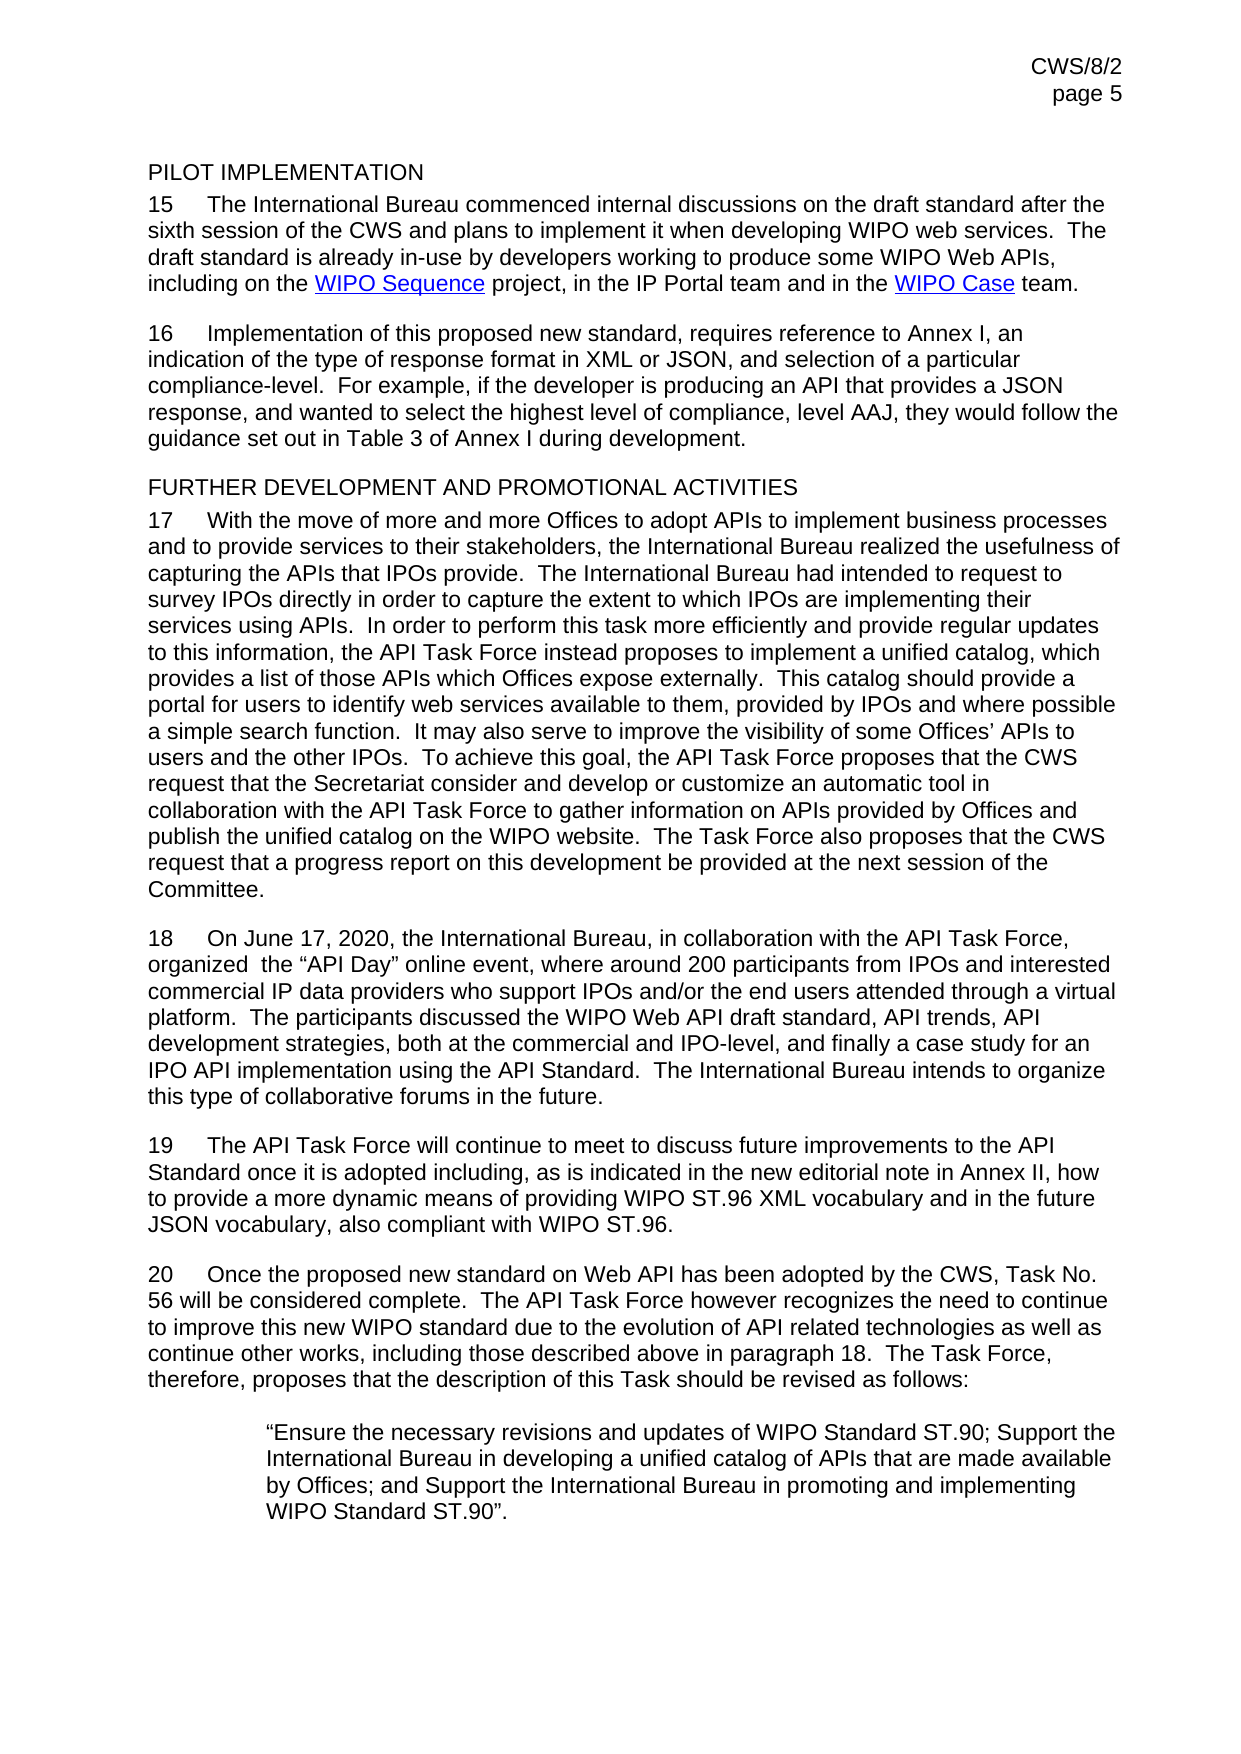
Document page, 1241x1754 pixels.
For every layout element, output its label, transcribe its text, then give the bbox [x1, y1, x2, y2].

subtitle FURTHER DEVELOPMENT AND PROMOTIONAL ACTIVITIES [148, 474, 1122, 501]
subtitle Pilot Implementation [148, 158, 1122, 185]
text “Ensure the necessary revisions and updates of WIPO Standard ST.90; Support the International Bureau in developing a unified catalog of APIs that are made available by Offices; and Support the International Bureau in promoting and implementing WIPO Standard ST.90”. [266, 1419, 1122, 1524]
text The International Bureau commenced internal discussions on the draft standard after the sixth session of the CWS and plans to implement it when developing WIPO web services. The draft standard is already in-use by developers working to produce some WIPO Web APIs, including on the WIPO Sequence project, in the IP Portal team and in the WIPO Case team. [148, 191, 1122, 297]
text Implementation of this proposed new standard, requires reference to Annex I, an indication of the type of response format in XML or JSON, and selection of a particular compliance-level. For example, if the developer is producing an API that provides a JSON response, and wanted to select the highest level of compliance, level AAJ, they would follow the guidance set out in Table 3 of Annex I during development. [148, 319, 1122, 451]
text With the move of more and more Offices to adopt APIs to implement business processes and to provide services to their stakeholders, the International Bureau realized the usefulness of capturing the APIs that IPOs provide. The International Bureau had intended to request to survey IPOs directly in order to capture the extent to which IPOs are implementing their services using APIs. In order to perform this task more efficiently and provide regular updates to this information, the API Task Force instead proposes to implement a unified catalog, which provides a list of those APIs which Offices expose externally. This catalog should provide a portal for users to identify web services available to them, provided by IPOs and where possible a simple search function. It may also serve to improve the visibility of some Offices’ APIs to users and the other IPOs. To achieve this goal, the API Task Force proposes that the CWS request that the Secretariat consider and develop or customize an automatic tool in collaboration with the API Task Force to gather information on APIs provided by Offices and publish the unified catalog on the WIPO website. The Task Force also proposes that the CWS request that a progress report on this development be provided at the next session of the Committee. [148, 507, 1122, 902]
text The API Task Force will continue to meet to discuss future improvements to the API Standard once it is adopted including, as is indicated in the new editorial note in Annex II, how to provide a more dynamic means of providing WIPO ST.96 XML vocabulary and in the future JSON vocabulary, also compliant with WIPO ST.96. [148, 1132, 1122, 1238]
text On June 17, 2020, the International Bureau, in collaboration with the API Task Force, organized the “API Day” online event, where around 200 participants from IPOs and interested commercial IP data providers who support IPOs and/or the end users attended through a virtual platform. The participants discussed the WIPO Web API draft standard, API trends, API development strategies, both at the commercial and IPO-level, and finally a case study for an IPO API implementation using the API Standard. The International Bureau intends to organize this type of collaborative forums in the future. [148, 925, 1122, 1109]
text Once the proposed new standard on Web API has been adopted by the CWS, Task No. 56 will be considered complete. The API Task Force however recognizes the need to continue to improve this new WIPO standard due to the evolution of API related technologies as well as continue other works, including those described above in paragraph 18. The Task Force, therefore, proposes that the description of this Task should be revised as follows: [148, 1261, 1122, 1392]
